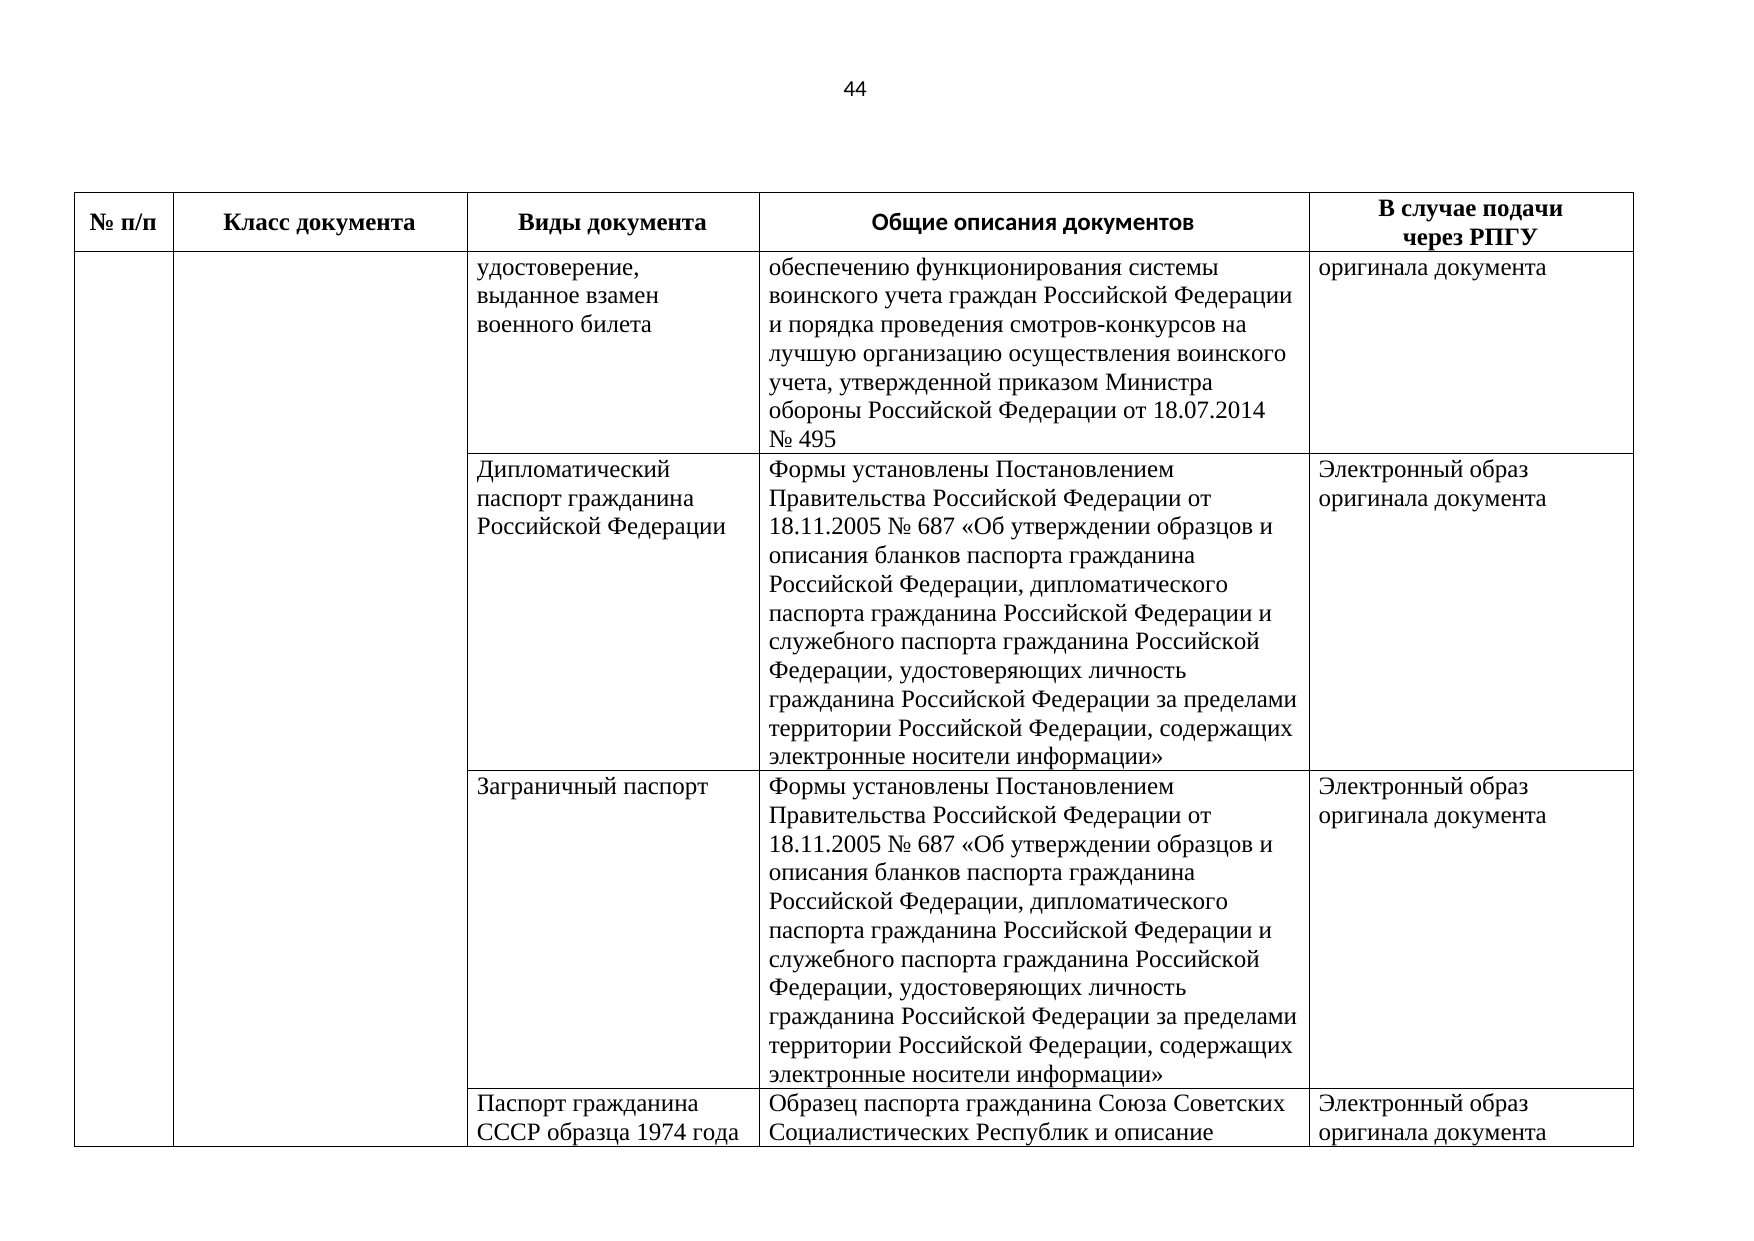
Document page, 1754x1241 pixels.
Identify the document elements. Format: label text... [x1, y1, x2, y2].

table_cell Электронный образ оригинала документа [1310, 252, 1633, 453]
table_header Общие описания документов [760, 193, 1309, 251]
table_cell Формы установлены Постановлением Правительства Российской Федерации от 18.11.2005 № 687 «Об утверждении образцов и описания бланков паспорта гражданина Российской Федерации, дипломатического паспорта гражданина Российской Федерации и служебного паспорта гражданина Российской Федерации, удостоверяющих личность гражданина Российской Федерации за пределами территории Российской Федерации, содержащих электронные носители информации» [760, 454, 1309, 770]
table_cell [174, 252, 467, 1146]
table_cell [468, 1089, 759, 1146]
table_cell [468, 252, 759, 453]
table_header Класс документа [174, 193, 467, 251]
table_cell Дипломатический паспорт гражданина Российской Федерации [468, 454, 759, 770]
table_header № п/п [75, 193, 173, 251]
table_header В случае подачи через РПГУ [1310, 193, 1633, 251]
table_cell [760, 1089, 1309, 1146]
table_cell Электронный образ оригинала документа [1310, 1089, 1633, 1146]
table_cell Электронный образ оригинала документа [1310, 771, 1633, 1087]
table_cell Электронный образ оригинала документа [1310, 454, 1633, 770]
table_cell Формы установлены Постановлением Правительства Российской Федерации от 18.11.2005 № 687 «Об утверждении образцов и описания бланков паспорта гражданина Российской Федерации, дипломатического паспорта гражданина Российской Федерации и служебного паспорта гражданина Российской Федерации, удостоверяющих личность гражданина Российской Федерации за пределами территории Российской Федерации, содержащих электронные носители информации» [760, 771, 1309, 1087]
table_cell Заграничный паспорт [468, 771, 759, 1087]
table_cell [75, 252, 173, 1146]
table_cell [760, 252, 1309, 453]
table_header Виды документа [468, 193, 759, 251]
